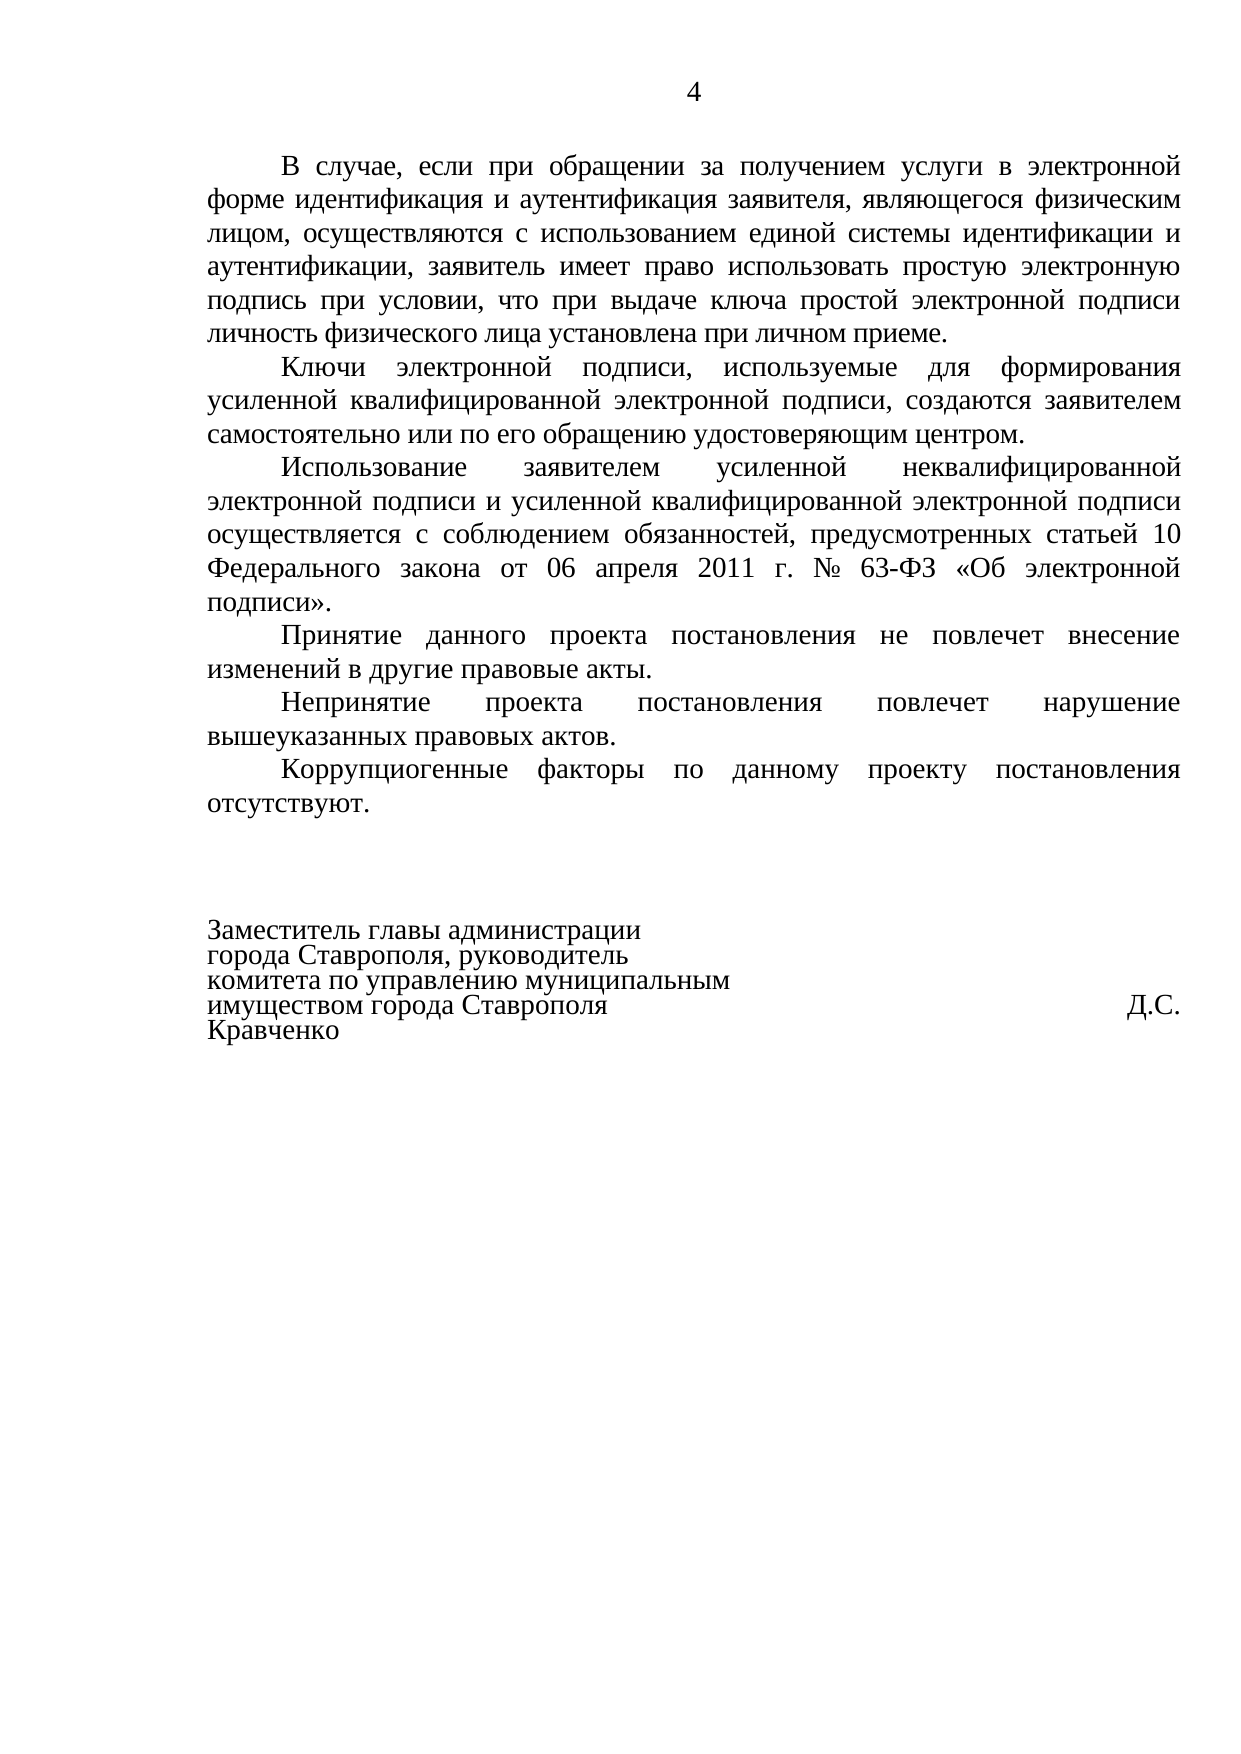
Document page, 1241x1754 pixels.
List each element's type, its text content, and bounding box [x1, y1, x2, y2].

text Коррупциогенные факторы по данному проекту постановления отсутствуют. [207, 751, 1181, 818]
text Ключи электронной подписи, используемые для формирования усиленной квалифицированной электронной подписи, создаются заявителем самостоятельно или по его обращению удостоверяющим центром. [207, 349, 1181, 449]
text Заместитель главы администрации [207, 919, 1181, 944]
text города Ставрополя, руководитель [207, 944, 1181, 969]
text Использование заявителем усиленной неквалифицированной электронной подписи и усиленной квалифицированной электронной подписи осуществляется с соблюдением обязанностей, предусмотренных статьей 10 Федерального закона от 06 апреля . № 63-ФЗ «Об электронной подписи». [207, 449, 1181, 617]
text имуществом города Ставрополя Д.С. Кравченко [207, 994, 1181, 1044]
text комитета по управлению муниципальным [207, 969, 1181, 994]
text Непринятие проекта постановления повлечет нарушение вышеуказанных правовых актов. [207, 684, 1181, 751]
text В случае, если при обращении за получением услуги в электронной форме идентификация и аутентификация заявителя, являющегося физическим лицом, осуществляются с использованием единой системы идентификации и аутентификации, заявитель имеет право использовать простую электронную подпись при условии, что при выдаче ключа простой электронной подписи личность физического лица установлена при личном приеме. [207, 148, 1181, 349]
text Принятие данного проекта постановления не повлечет внесение изменений в другие правовые акты. [207, 617, 1181, 684]
